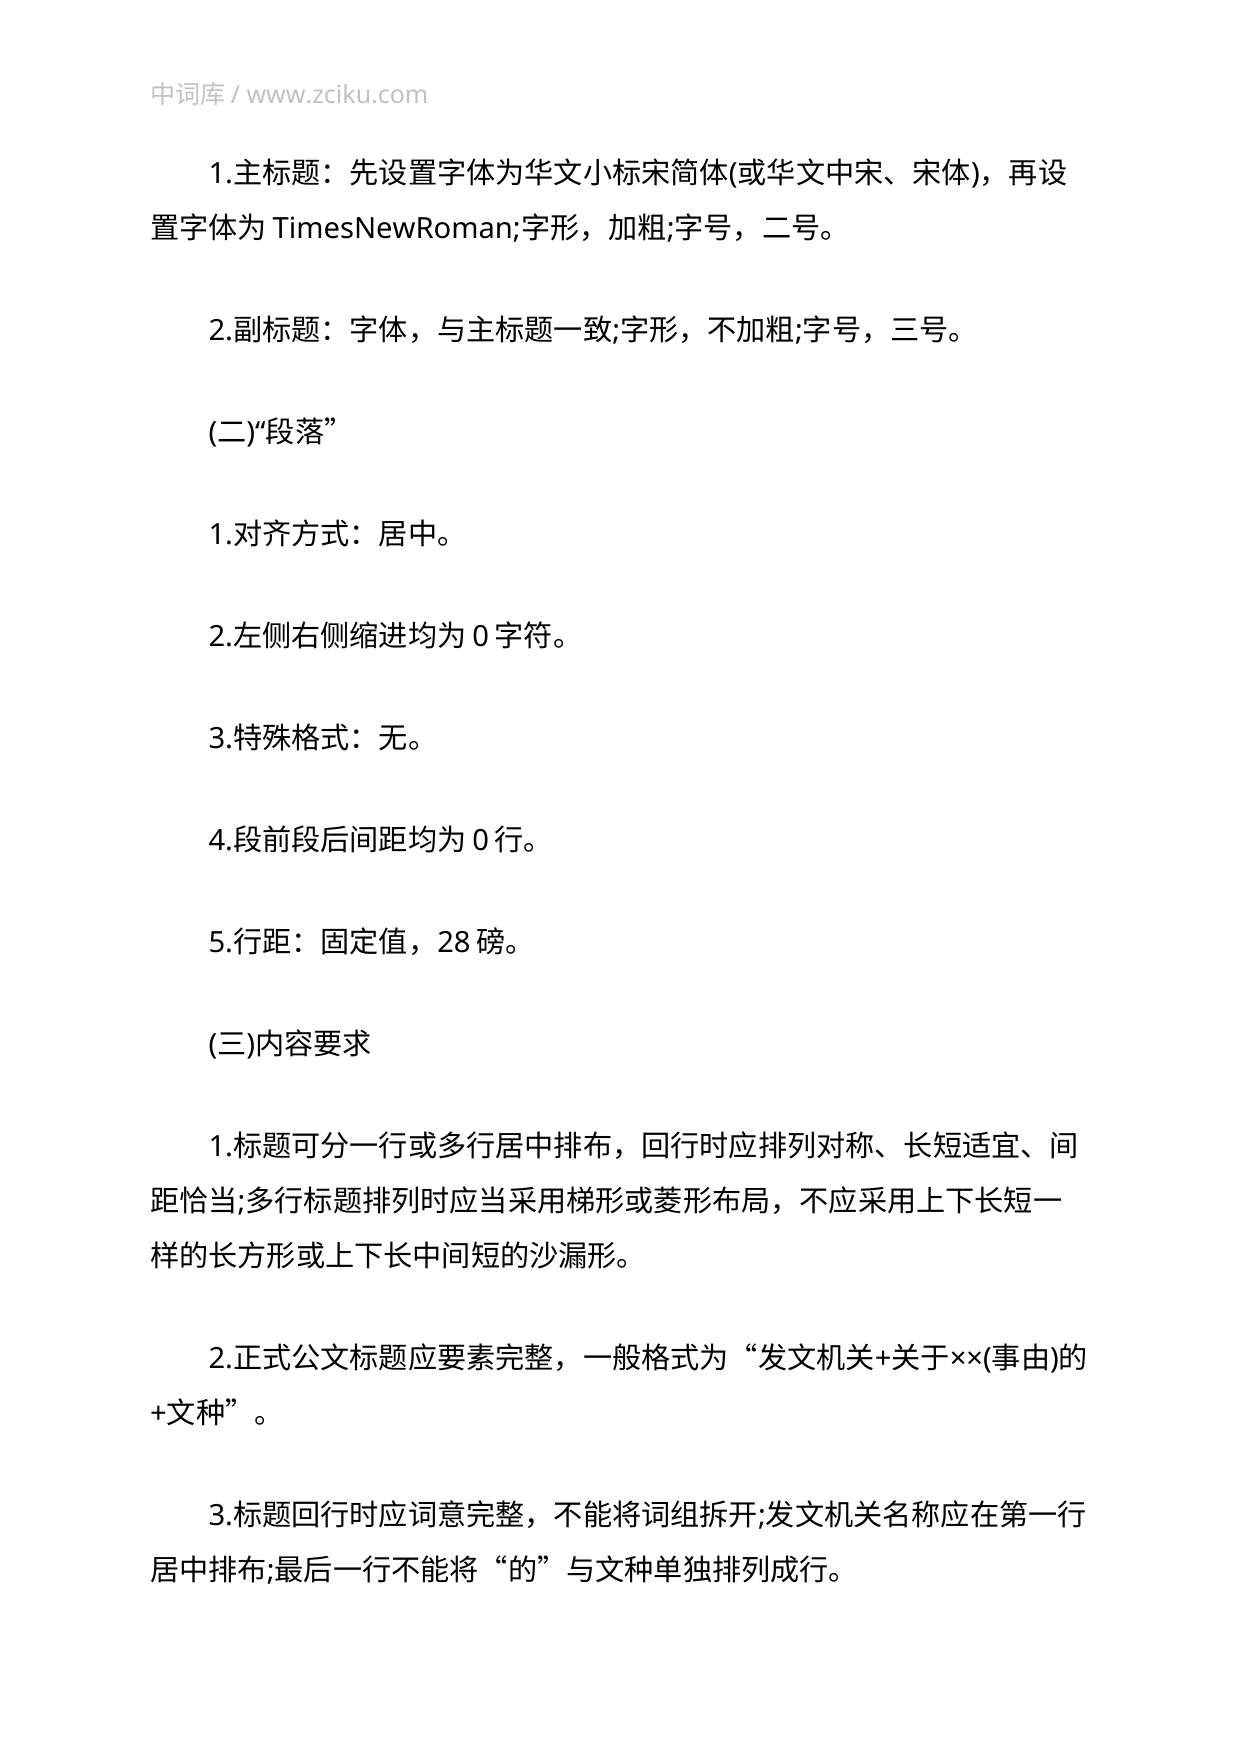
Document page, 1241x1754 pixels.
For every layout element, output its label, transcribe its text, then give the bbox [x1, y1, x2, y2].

text 2.左侧右侧缩进均为0字符。 [150, 613, 1090, 655]
text 5.行距：固定值，28磅。 [150, 919, 1090, 961]
text 4.段前段后间距均为0行。 [150, 817, 1090, 859]
text 2.副标题：字体，与主标题一致;字形，不加粗;字号，三号。 [150, 307, 1090, 349]
text 1.主标题：先设置字体为华文小标宋简体(或华文中宋、宋体)，再设置字体为TimesNewRoman;字形，加粗;字号，二号。 [150, 150, 1090, 247]
text 1.对齐方式：居中。 [150, 511, 1090, 553]
text 2.正式公文标题应要素完整，一般格式为“发文机关+关于××(事由)的+文种”。 [150, 1334, 1090, 1432]
text 3.特殊格式：无。 [150, 715, 1090, 757]
text 3.标题回行时应词意完整，不能将词组拆开;发文机关名称应在第一行居中排布;最后一行不能将“的”与文种单独排列成行。 [150, 1492, 1090, 1589]
text (二)“段落” [150, 409, 1090, 451]
text 1.标题可分一行或多行居中排布，回行时应排列对称、长短适宜、间距恰当;多行标题排列时应当采用梯形或菱形布局，不应采用上下长短一样的长方形或上下长中间短的沙漏形。 [150, 1123, 1090, 1275]
text (三)内容要求 [150, 1021, 1090, 1063]
